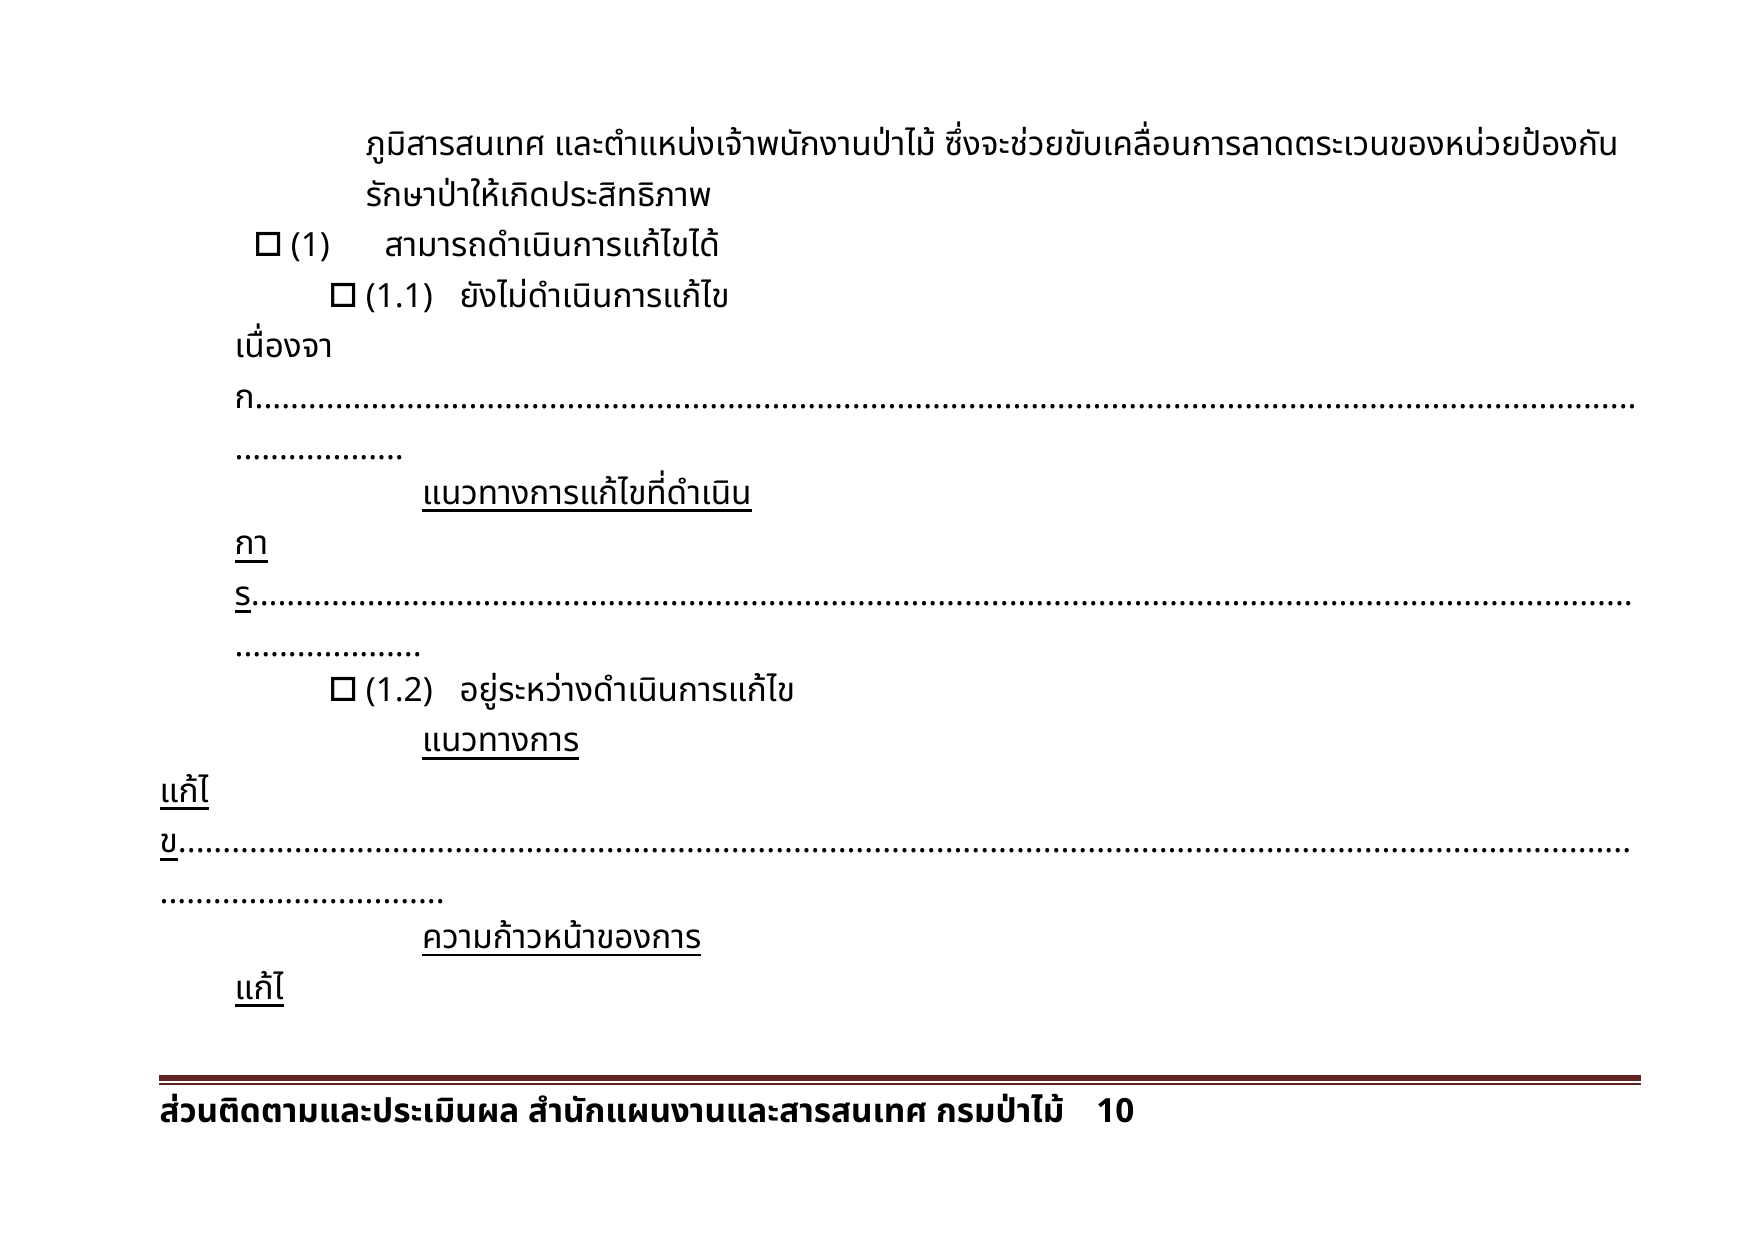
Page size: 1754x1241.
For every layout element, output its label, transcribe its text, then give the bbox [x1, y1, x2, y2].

list (1.2) อยู่ระหว่างดำเนินการแก้ไข [234, 666, 1641, 716]
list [206, 120, 1641, 221]
text แนวทางการแก้ไข................................................................................................................................................................................................... [159, 716, 1641, 913]
list (1) สามารถดำเนินการแก้ไขได้ [234, 221, 1641, 272]
list (1.1) ยังไม่ดำเนินการแก้ไข เนื่องจาก.............................................................................................................................................................................. [234, 272, 1641, 469]
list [234, 913, 1641, 1014]
list แนวทางการแก้ไขที่ดำเนินการ................................................................................................................................................................................ [234, 469, 1641, 666]
